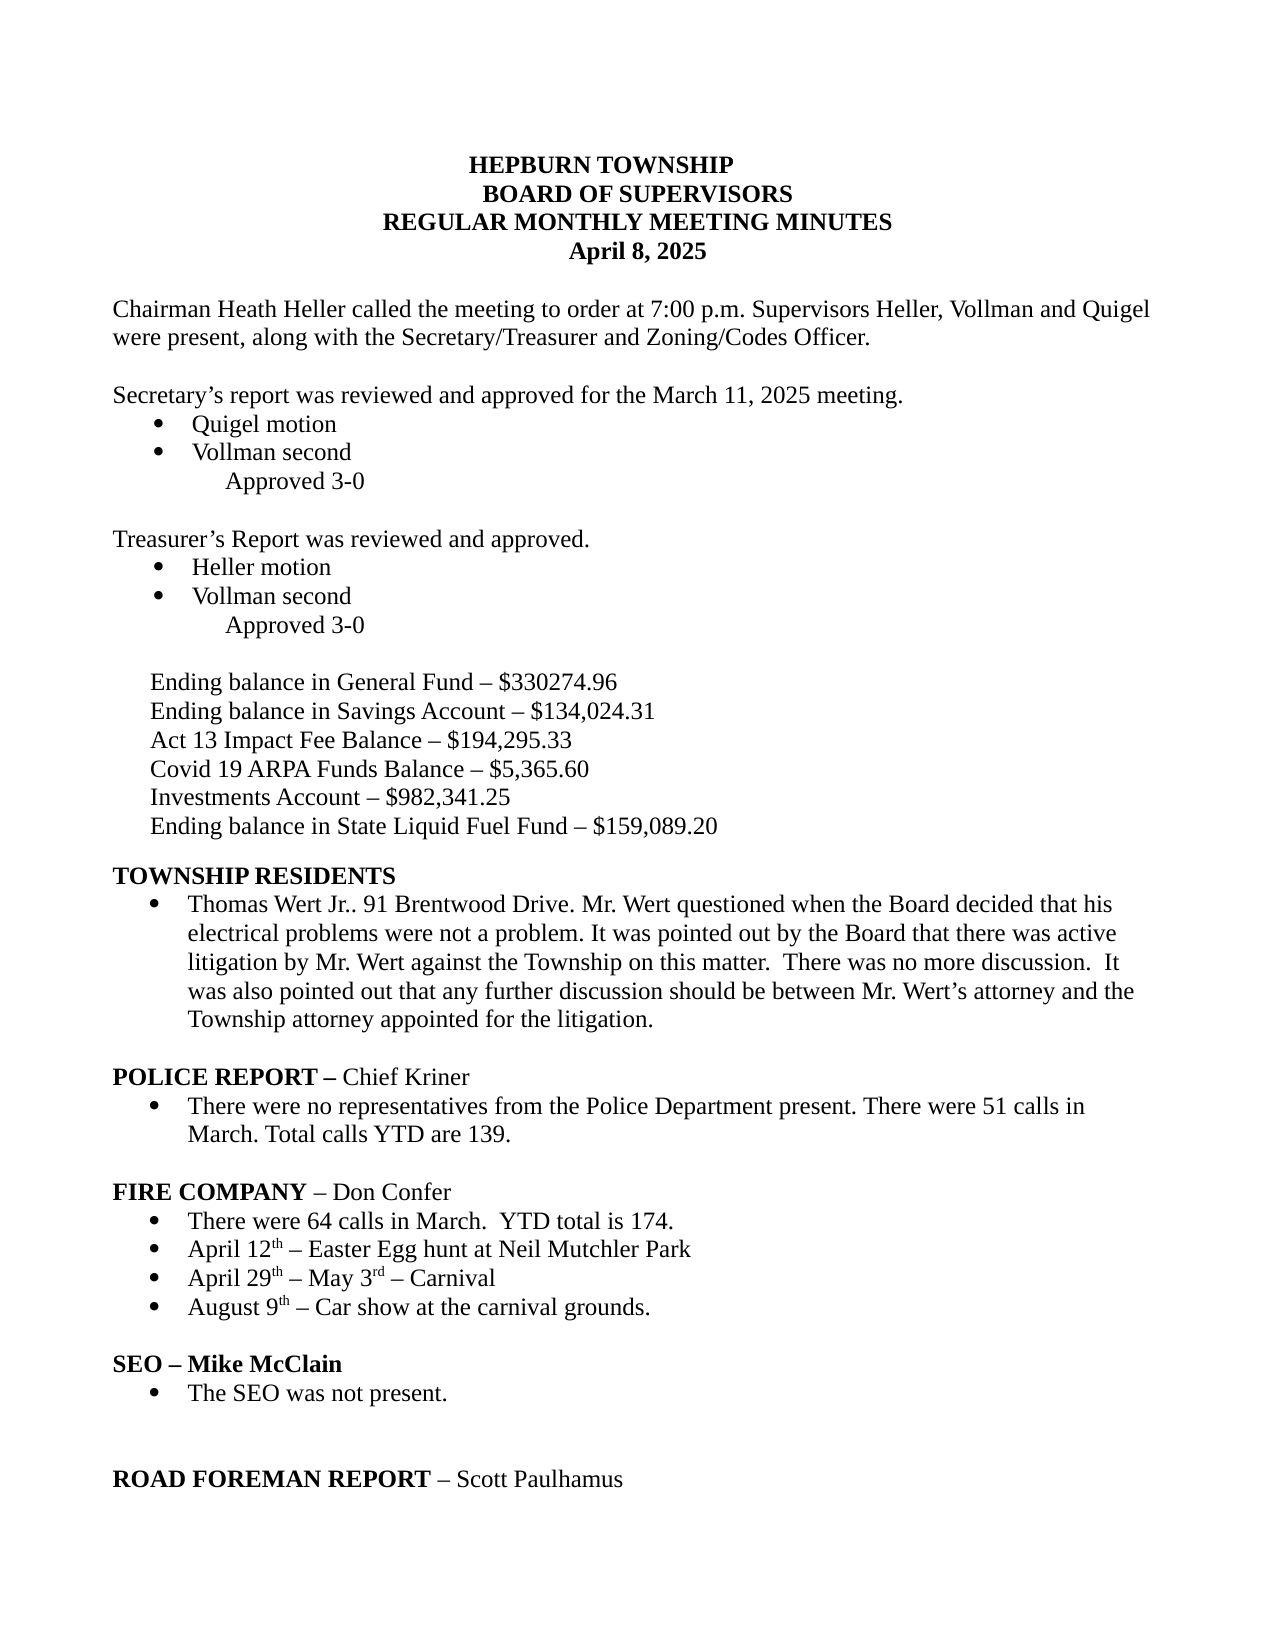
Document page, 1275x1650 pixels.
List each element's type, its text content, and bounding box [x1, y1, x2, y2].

list Vollman second [154, 437, 1162, 466]
text Covid 19 ARPA Funds Balance – $5,365.60 [112, 754, 1162, 782]
list Ending balance in State Liquid Fuel Fund – $159,089.20 [117, 811, 1162, 840]
list Thomas Wert Jr.. 91 Brentwood Drive. Mr. Wert questioned when the Board decided that his electrical problems were not a problem. It was pointed out by the Board that there was active litigation by Mr. Wert against the Township on this matter. There was no more discussion. It was also pointed out that any further discussion should be between Mr. Wert’s attorney and the Township attorney appointed for the litigation. [150, 889, 1162, 1033]
list August 9th – Car show at the carnival grounds. [150, 1292, 1162, 1321]
text POLICE REPORT – Chief Kriner [112, 1062, 1162, 1091]
text Ending balance in Savings Account – $134,024.31 [112, 696, 1162, 725]
text Treasurer’s Report was reviewed and approved. [112, 524, 1162, 552]
text Secretary’s report was reviewed and approved for the March 11, 2025 meeting. [112, 380, 1162, 409]
text FIRE COMPANY – Don Confer [112, 1177, 1162, 1206]
list There were no representatives from the Police Department present. There were 51 calls in March. Total calls YTD are 139. [150, 1091, 1162, 1148]
text HEPBURN TOWNSHIP [412, 150, 1162, 179]
text April 8, 2025 [112, 236, 1162, 265]
list Approved 3-0 [187, 466, 1162, 495]
list Quigel motion [154, 409, 1162, 437]
text ROAD FOREMAN REPORT – Scott Paulhamus [112, 1464, 1162, 1493]
list April 29th – May 3rd – Carnival [150, 1263, 1162, 1292]
text Ending balance in General Fund – $330274.96 [150, 667, 1162, 696]
text SEO – Mike McClain [112, 1349, 1162, 1378]
list The SEO was not present. [150, 1378, 1162, 1407]
list Heller motion [154, 552, 1162, 581]
text Investments Account – $982,341.25 [112, 782, 1162, 811]
list Approved 3-0 [187, 610, 1162, 639]
text Act 13 Impact Fee Balance – $194,295.33 [112, 725, 1162, 754]
text REGULAR MONTHLY MEETING MINUTES [112, 207, 1162, 236]
list April 12th – Easter Egg hunt at Neil Mutchler Park [150, 1234, 1162, 1263]
text BOARD OF SUPERVISORS [112, 179, 1162, 207]
text Chairman Heath Heller called the meeting to order at 7:00 p.m. Supervisors Heller, Vollman and Quigel were present, along with the Secretary/Treasurer and Zoning/Codes Officer. [112, 294, 1162, 351]
list Vollman second [154, 581, 1162, 610]
list There were 64 calls in March. YTD total is 174. [150, 1206, 1162, 1234]
text TOWNSHIP RESIDENTS [112, 861, 1162, 889]
